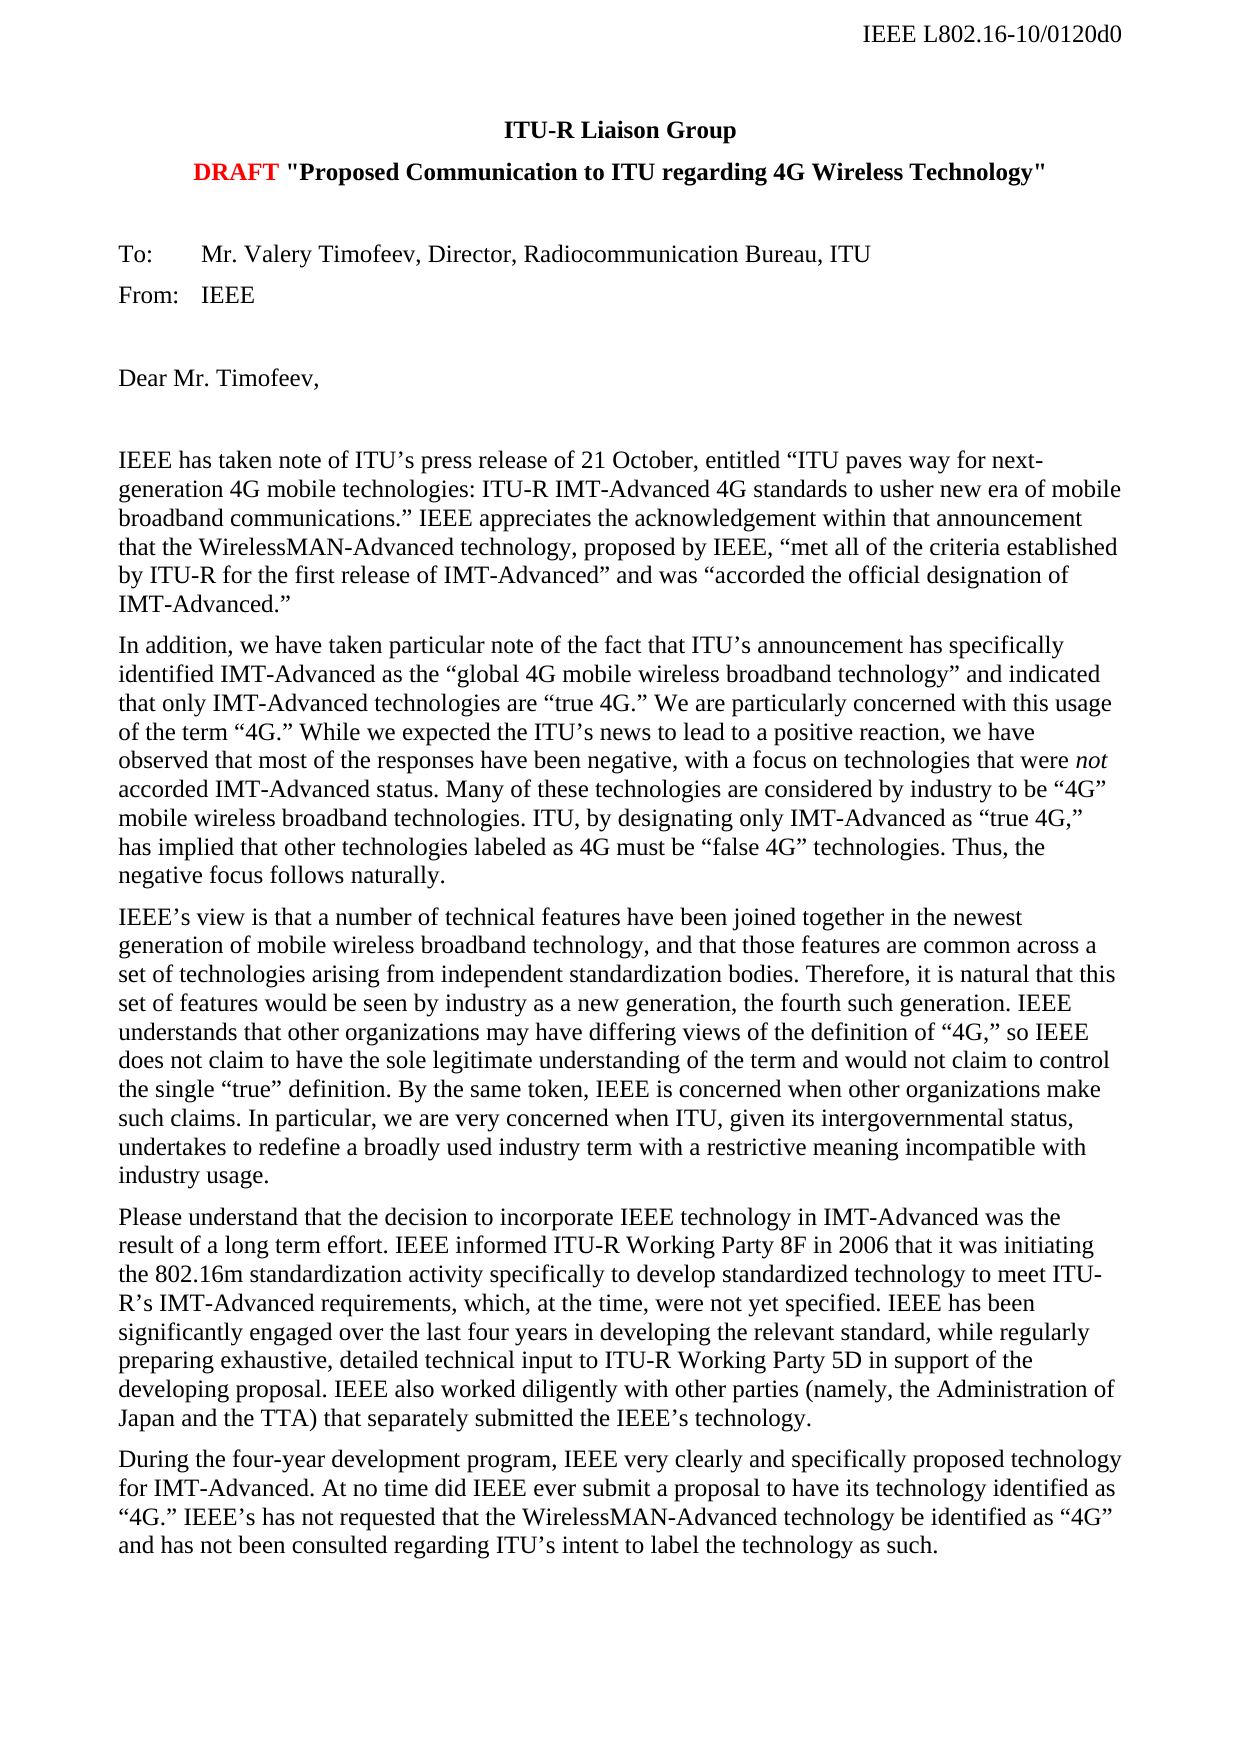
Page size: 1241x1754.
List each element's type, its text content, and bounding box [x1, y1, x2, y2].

text ITU-R Liaison Group [118, 116, 1122, 144]
text During the four-year development program, IEEE very clearly and specifically proposed technology for IMT-Advanced. At no time did IEEE ever submit a proposal to have its technology identified as “4G.” IEEE’s has not requested that the WirelessMAN-Advanced technology be identified as “4G” and has not been consulted regarding ITU’s intent to label the technology as such. [118, 1444, 1122, 1559]
text To: Mr. Valery Timofeev, Director, Radiocommunication Bureau, ITU [118, 239, 1122, 268]
text DRAFT "Proposed Communication to ITU regarding 4G Wireless Technology" [118, 157, 1122, 186]
text From: IEEE [118, 281, 1122, 309]
text IEEE’s view is that a number of technical features have been joined together in the newest generation of mobile wireless broadband technology, and that those features are common across a set of technologies arising from independent standardization bodies. Therefore, it is natural that this set of features would be seen by industry as a new generation, the fourth such generation. IEEE understands that other organizations may have differing views of the definition of “4G,” so IEEE does not claim to have the sole legitimate understanding of the term and would not claim to control the single “true” definition. By the same token, IEEE is concerned when other organizations make such claims. In particular, we are very concerned when ITU, given its intergovernmental status, undertakes to redefine a broadly used industry term with a restrictive meaning incompatible with industry usage. [118, 902, 1122, 1189]
text In addition, we have taken particular note of the fact that ITU’s announcement has specifically identified IMT-Advanced as the “global 4G mobile wireless broadband technology” and indicated that only IMT-Advanced technologies are “true 4G.” We are particularly concerned with this usage of the term “4G.” While we expected the ITU’s news to lead to a positive reaction, we have observed that most of the responses have been negative, with a focus on technologies that were not accorded IMT-Advanced status. Many of these technologies are considered by industry to be “4G” mobile wireless broadband technologies. ITU, by designating only IMT-Advanced as “true 4G,” has implied that other technologies labeled as 4G must be “false 4G” technologies. Thus, the negative focus follows naturally. [118, 631, 1122, 889]
text IEEE has taken note of ITU’s press release of 21 October, entitled “ITU paves way for next-generation 4G mobile technologies: ITU-R IMT-Advanced 4G standards to usher new era of mobile broadband communications.” IEEE appreciates the acknowledgement within that announcement that the WirelessMAN-Advanced technology, proposed by IEEE, “met all of the criteria established by ITU-R for the first release of IMT-Advanced” and was “accorded the official designation of IMT-Advanced.” [118, 446, 1122, 618]
text Dear Mr. Timofeev, [118, 363, 1122, 392]
text Please understand that the decision to incorporate IEEE technology in IMT-Advanced was the result of a long term effort. IEEE informed ITU-R Working Party 8F in 2006 that it was initiating the 802.16m standardization activity specifically to develop standardized technology to meet ITU-R’s IMT-Advanced requirements, which, at the time, were not yet specified. IEEE has been significantly engaged over the last four years in developing the relevant standard, while regularly preparing exhaustive, detailed technical input to ITU-R Working Party 5D in support of the developing proposal. IEEE also worked diligently with other parties (namely, the Administration of Japan and the TTA) that separately submitted the IEEE’s technology. [118, 1202, 1122, 1432]
